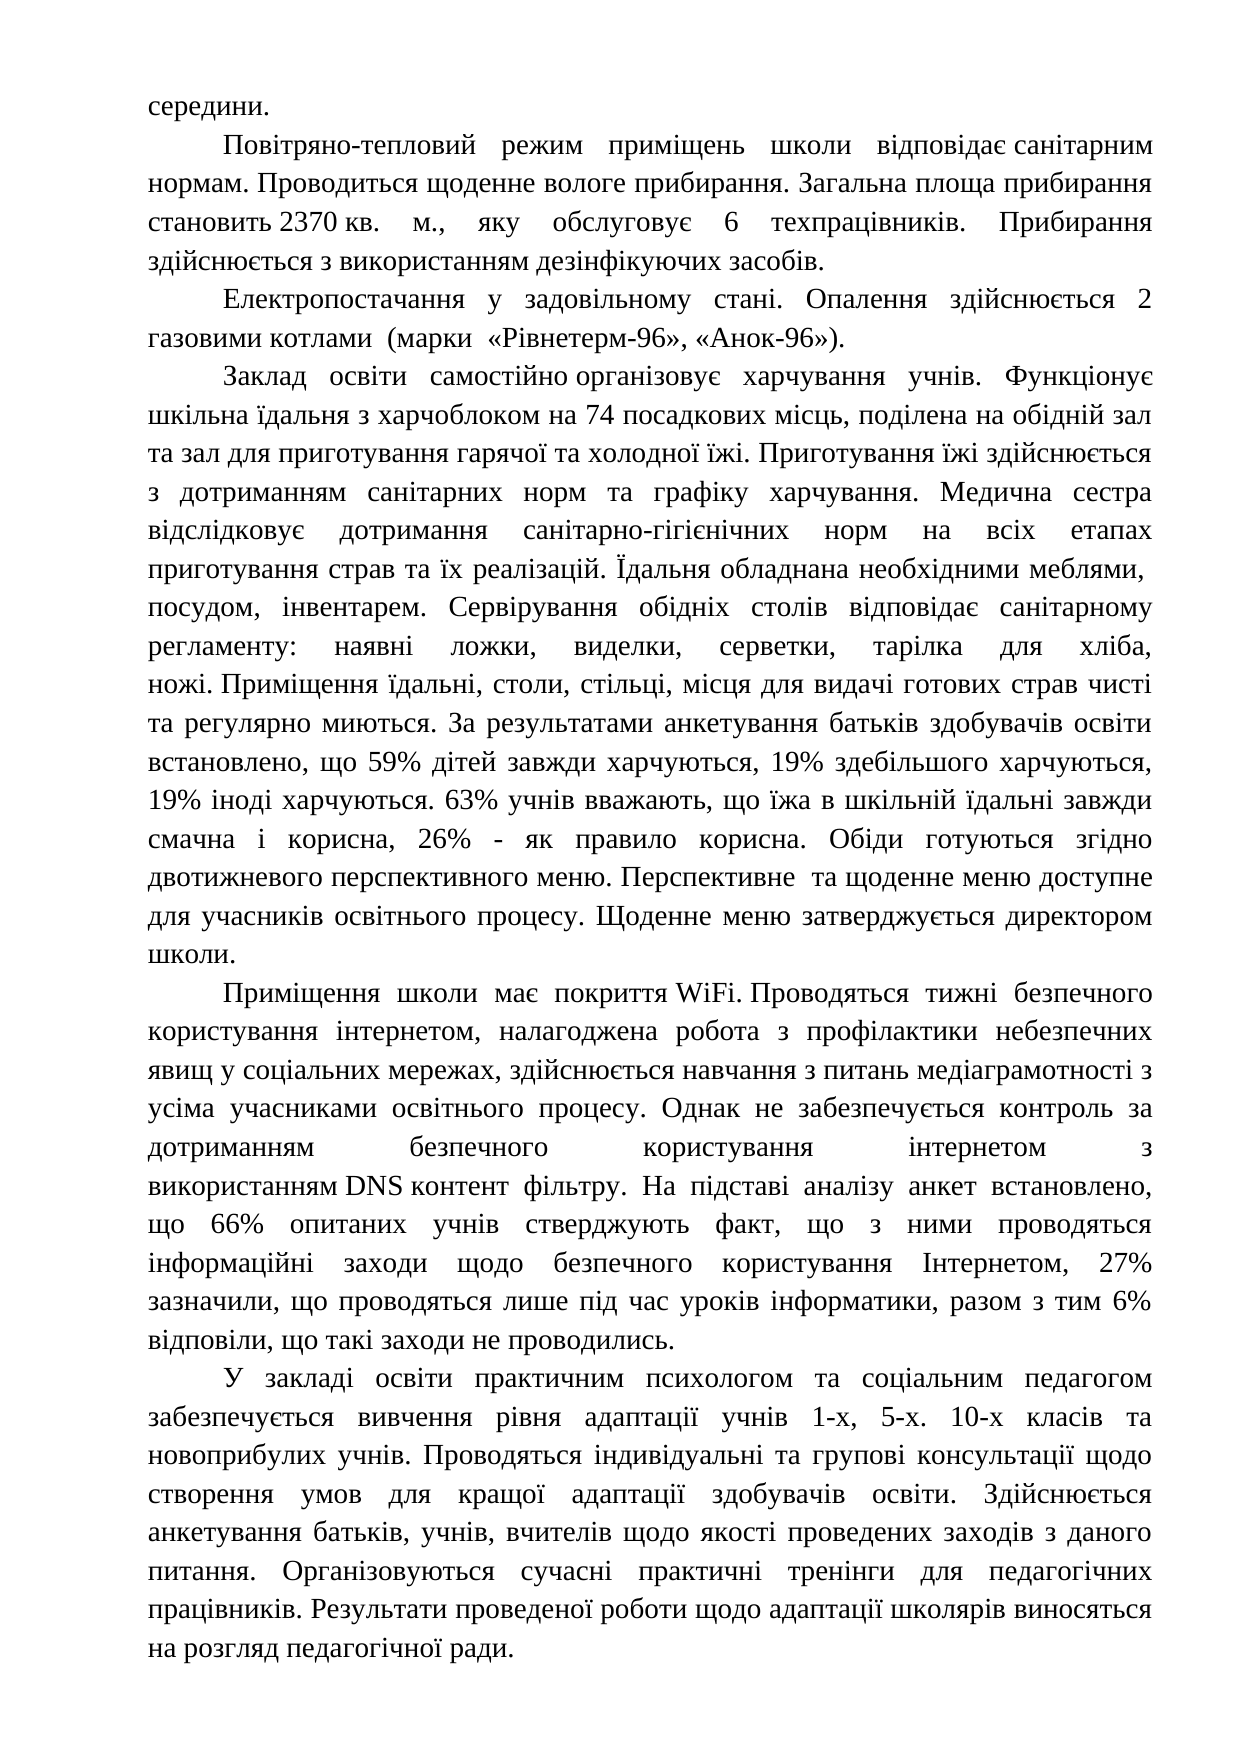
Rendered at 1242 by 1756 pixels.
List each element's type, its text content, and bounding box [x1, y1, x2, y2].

text Електропостачання у задовільному стані. Опалення здійснюється 2 газовими котлами (марки «Рівнетерм-96», «Анок-96»). [148, 281, 1153, 353]
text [148, 88, 1153, 122]
text У закладі освіти практичним психологом та соціальним педагогом забезпечується вивчення рівня адаптації учнів 1-х, 5-х. 10-х класів та новоприбулих учнів. Проводяться індивідуальні та групові консультації щодо створення умов для кращої адаптації здобувачів освіти. Здійснюється анкетування батьків, учнів, вчителів щодо якості проведених заходів з даного питання. Організовуються сучасні практичні тренінги для педагогічних працівників. Результати проведеної роботи щодо адаптації школярів виносяться на розгляд педагогічної ради. [148, 1360, 1153, 1664]
text Приміщення школи має покриття WiFi. Проводяться тижні безпечного користування інтернетом, налагоджена робота з профілактики небезпечних явищ у соціальних мережах, здійснюється навчання з питань медіаграмотності з усіма учасниками освітнього процесу. Однак не забезпечується контроль за дотриманням безпечного користування інтернетом з використанням DNS контент фільтру. На підставі аналізу анкет встановлено, що 66% опитаних учнів стверджують факт, що з ними проводяться інформаційні заходи щодо безпечного користування Інтернетом, 27% зазначили, що проводяться лише під час уроків інформатики, разом з тим 6% відповіли, що такі заходи не проводились. [148, 975, 1153, 1355]
text Заклад освіти самостійно організовує харчування учнiв. Функціонує шкільна їдальня з харчоблоком на 74 посадкових місць, поділена на обідній зал та зал для приготування гарячої та холодної їжі. Приготування їжі здійснюється з дотриманням санітарних норм та графіку харчування. Медична сестра відслідковує дотримання санітарно-гігієнічних норм на всіх етапах приготування страв та їх реалізацій. Їдальня обладнана необхідними меблями, посудом, інвентарем. Сервірування обідніх столів відповідає санітарному регламенту: наявні ложки, виделки, серветки, тарілка для хліба, ножі. Приміщення їдальні, столи, стільці, місця для видачі готових страв чисті та регулярно миються. За результатами анкетування батьків здобувачів освіти встановлено, що 59% дітей завжди харчуються, 19% здебільшого харчуються, 19% іноді харчуються. 63% учнів вважають, що їжа в шкільній їдальні завжди смачна і корисна, 26% - як правило корисна. Обіди готуються згідно двотижневого перспективного меню. Перспективне та щоденне меню доступне для учасників освітнього процесу. Щоденне меню затверджується директором школи. [148, 358, 1153, 970]
text Повiтряно-тепловий режим примiщень школи вiдповiдає санiтарним нормам. Проводиться щоденне вологе прибирання. Загальна площа прибирання становить 2370 кв. м., яку обслуговує 6 техпрацівників. Прибирання здійснюється з використанням дезінфікуючих засобів. [148, 127, 1153, 276]
